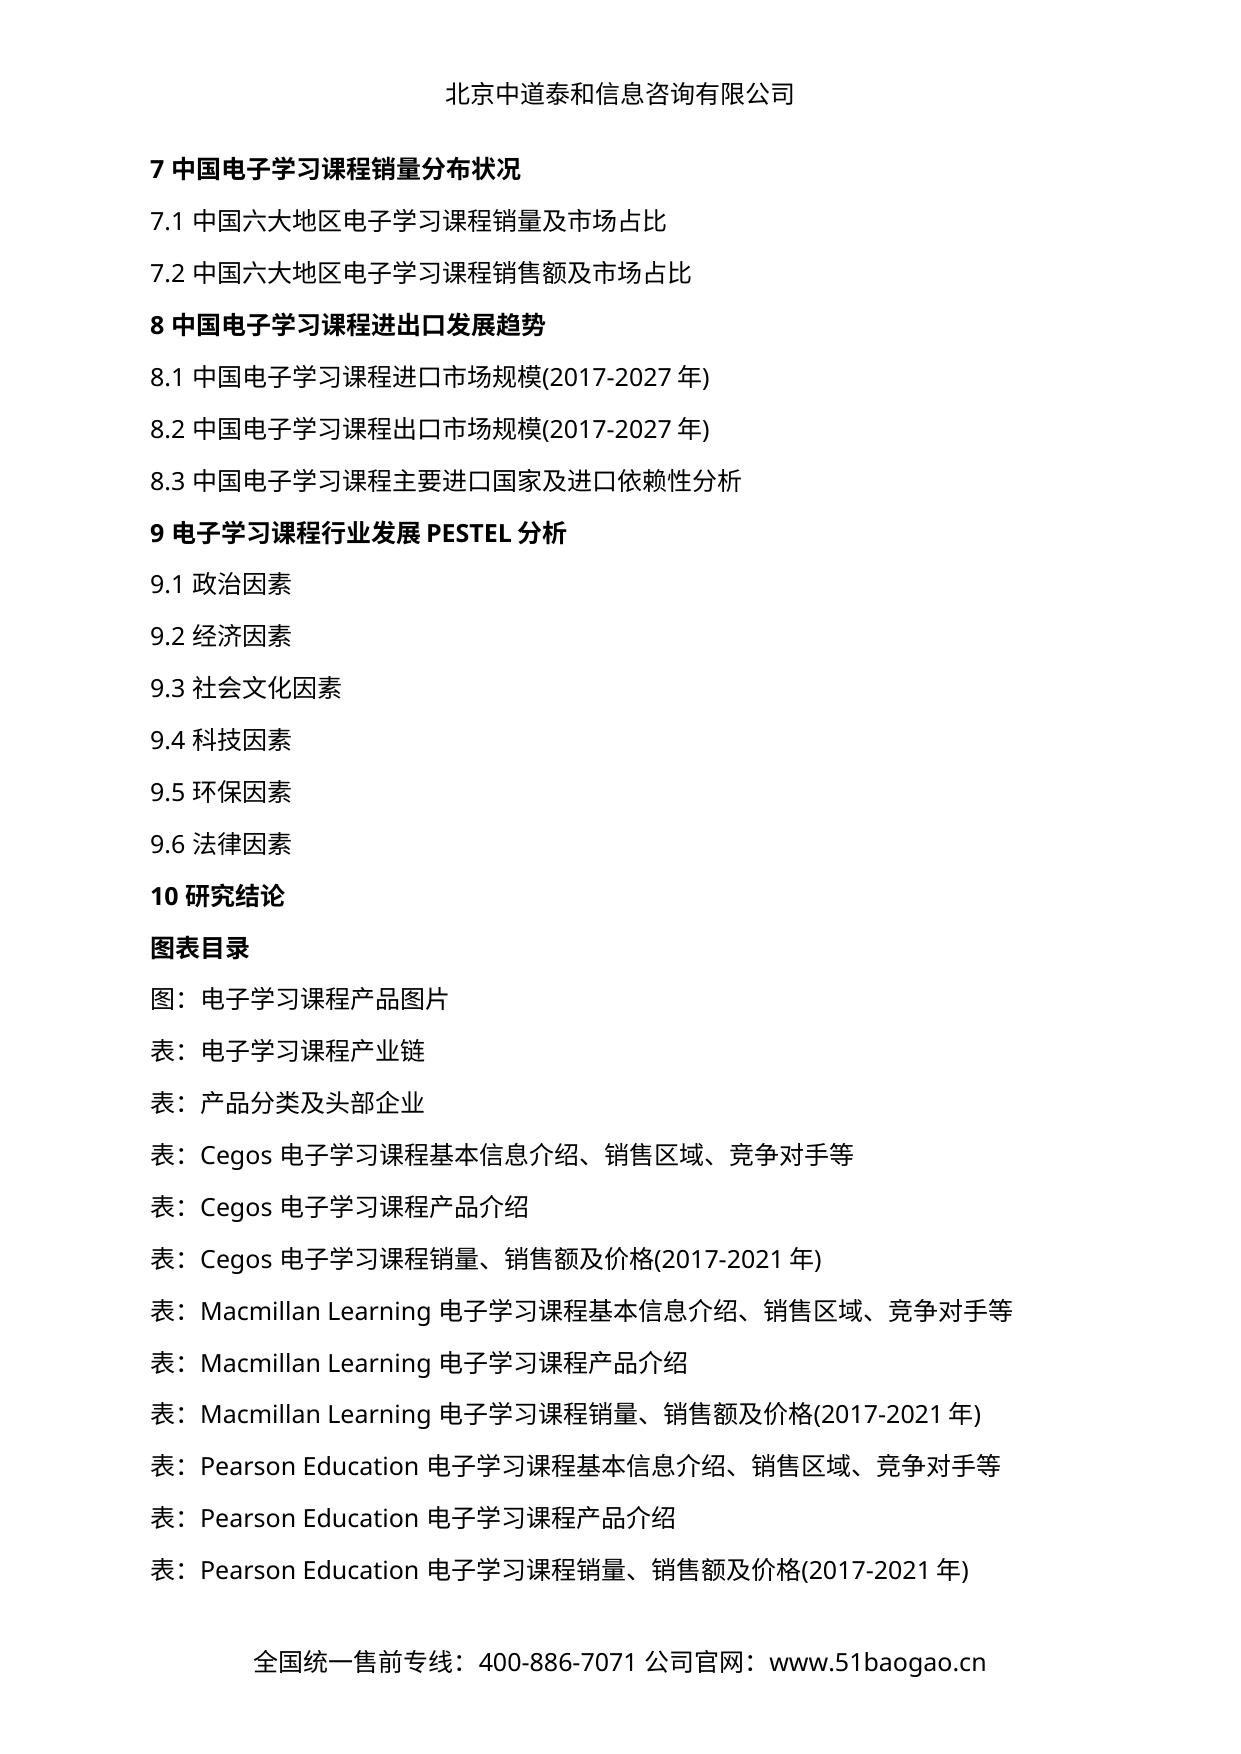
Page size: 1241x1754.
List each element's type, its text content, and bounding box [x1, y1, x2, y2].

text 7.1 中国六大地区电子学习课程销量及市场占比 [150, 202, 1090, 238]
text 9.6 法律因素 [150, 824, 1090, 861]
text 9.3 社会文化因素 [150, 669, 1090, 705]
text 表：产品分类及头部企业 [150, 1084, 1090, 1120]
text 图：电子学习课程产品图片 [150, 980, 1090, 1016]
text 9.4 科技因素 [150, 721, 1090, 757]
text 表：Macmillan Learning 电子学习课程基本信息介绍、销售区域、竞争对手等 [150, 1291, 1090, 1327]
text 8.1 中国电子学习课程进口市场规模(2017-2027年) [150, 357, 1090, 394]
text 表：Macmillan Learning 电子学习课程销量、销售额及价格(2017-2021年) [150, 1395, 1090, 1431]
text 7.2 中国六大地区电子学习课程销售额及市场占比 [150, 254, 1090, 290]
text 表：Macmillan Learning 电子学习课程产品介绍 [150, 1343, 1090, 1379]
text 9.1 政治因素 [150, 565, 1090, 601]
text 表：电子学习课程产业链 [150, 1032, 1090, 1068]
text 9 电子学习课程行业发展PESTEL分析 [150, 513, 1090, 549]
text 表：Pearson Education 电子学习课程基本信息介绍、销售区域、竞争对手等 [150, 1447, 1090, 1483]
text 表：Cegos 电子学习课程产品介绍 [150, 1187, 1090, 1224]
text 8.3 中国电子学习课程主要进口国家及进口依赖性分析 [150, 461, 1090, 497]
text 8 中国电子学习课程进出口发展趋势 [150, 306, 1090, 342]
text 9.2 经济因素 [150, 617, 1090, 653]
text 8.2 中国电子学习课程出口市场规模(2017-2027年) [150, 409, 1090, 446]
text 7 中国电子学习课程销量分布状况 [150, 150, 1090, 186]
text 表：Pearson Education 电子学习课程销量、销售额及价格(2017-2021年) [150, 1551, 1090, 1587]
text 表：Cegos 电子学习课程销量、销售额及价格(2017-2021年) [150, 1239, 1090, 1276]
text 图表目录 [150, 928, 1090, 964]
text 9.5 环保因素 [150, 772, 1090, 809]
text 表：Cegos 电子学习课程基本信息介绍、销售区域、竞争对手等 [150, 1136, 1090, 1172]
text 表：Pearson Education 电子学习课程产品介绍 [150, 1499, 1090, 1535]
text 10 研究结论 [150, 876, 1090, 912]
